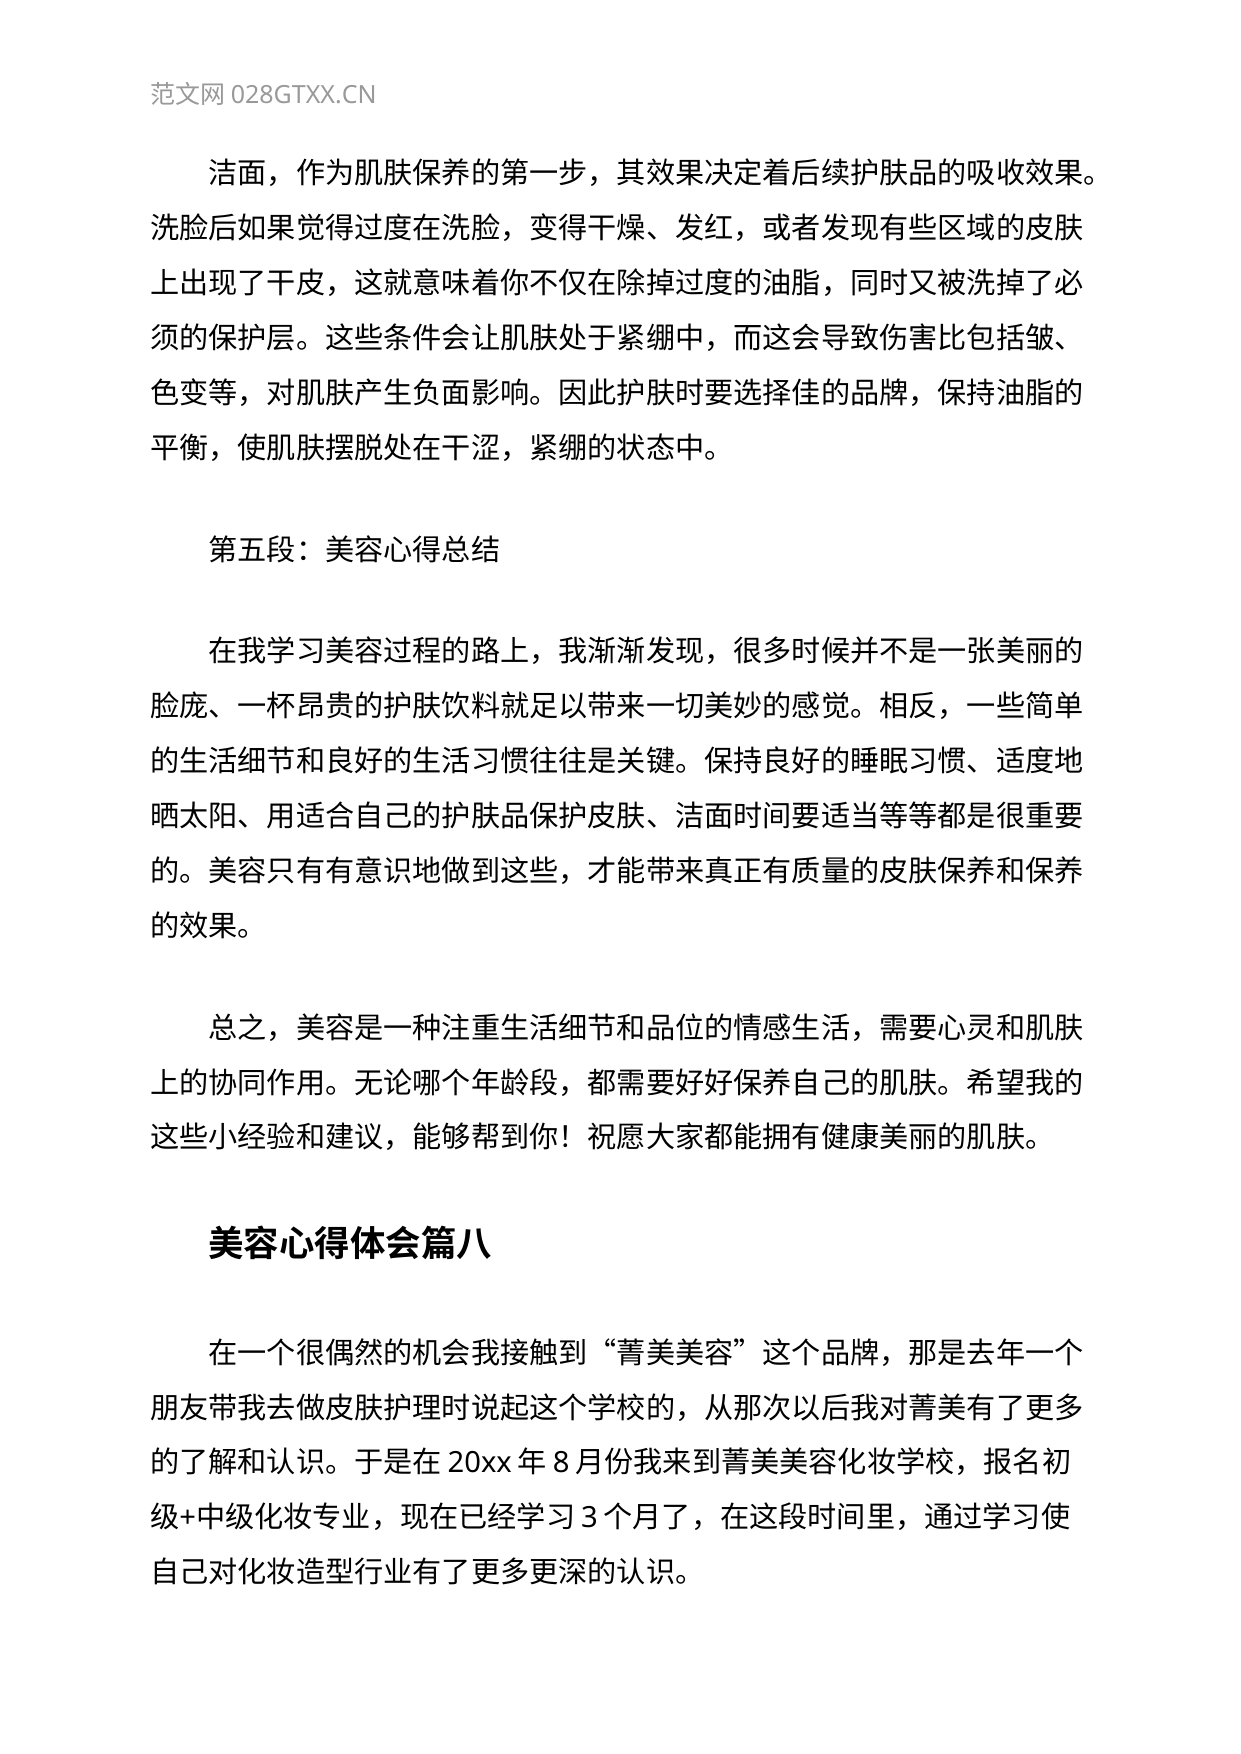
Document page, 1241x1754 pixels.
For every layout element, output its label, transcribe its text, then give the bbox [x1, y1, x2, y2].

text 第五段：美容心得总结 [150, 526, 1090, 568]
text 在我学习美容过程的路上，我渐渐发现，很多时候并不是一张美丽的脸庞、一杯昂贵的护肤饮料就足以带来一切美妙的感觉。相反，一些简单的生活细节和良好的生活习惯往往是关键。保持良好的睡眠习惯、适度地晒太阳、用适合自己的护肤品保护皮肤、洁面时间要适当等等都是很重要的。美容只有有意识地做到这些，才能带来真正有质量的皮肤保养和保养的效果。 [150, 628, 1090, 945]
text 美容心得体会篇八 [150, 1216, 1090, 1267]
text 在一个很偶然的机会我接触到“菁美美容”这个品牌，那是去年一个朋友带我去做皮肤护理时说起这个学校的，从那次以后我对菁美有了更多的了解和认识。于是在20xx年8月份我来到菁美美容化妆学校，报名初级+中级化妆专业，现在已经学习3个月了，在这段时间里，通过学习使自己对化妆造型行业有了更多更深的认识。 [150, 1329, 1090, 1591]
text 总之，美容是一种注重生活细节和品位的情感生活，需要心灵和肌肤上的协同作用。无论哪个年龄段，都需要好好保养自己的肌肤。希望我的这些小经验和建议，能够帮到你！祝愿大家都能拥有健康美丽的肌肤。 [150, 1004, 1090, 1156]
text 洁面，作为肌肤保养的第一步，其效果决定着后续护肤品的吸收效果。洗脸后如果觉得过度在洗脸，变得干燥、发红，或者发现有些区域的皮肤上出现了干皮，这就意味着你不仅在除掉过度的油脂，同时又被洗掉了必须的保护层。这些条件会让肌肤处于紧绷中，而这会导致伤害比包括皱、色变等，对肌肤产生负面影响。因此护肤时要选择佳的品牌，保持油脂的平衡，使肌肤摆脱处在干涩，紧绷的状态中。 [150, 150, 1090, 467]
